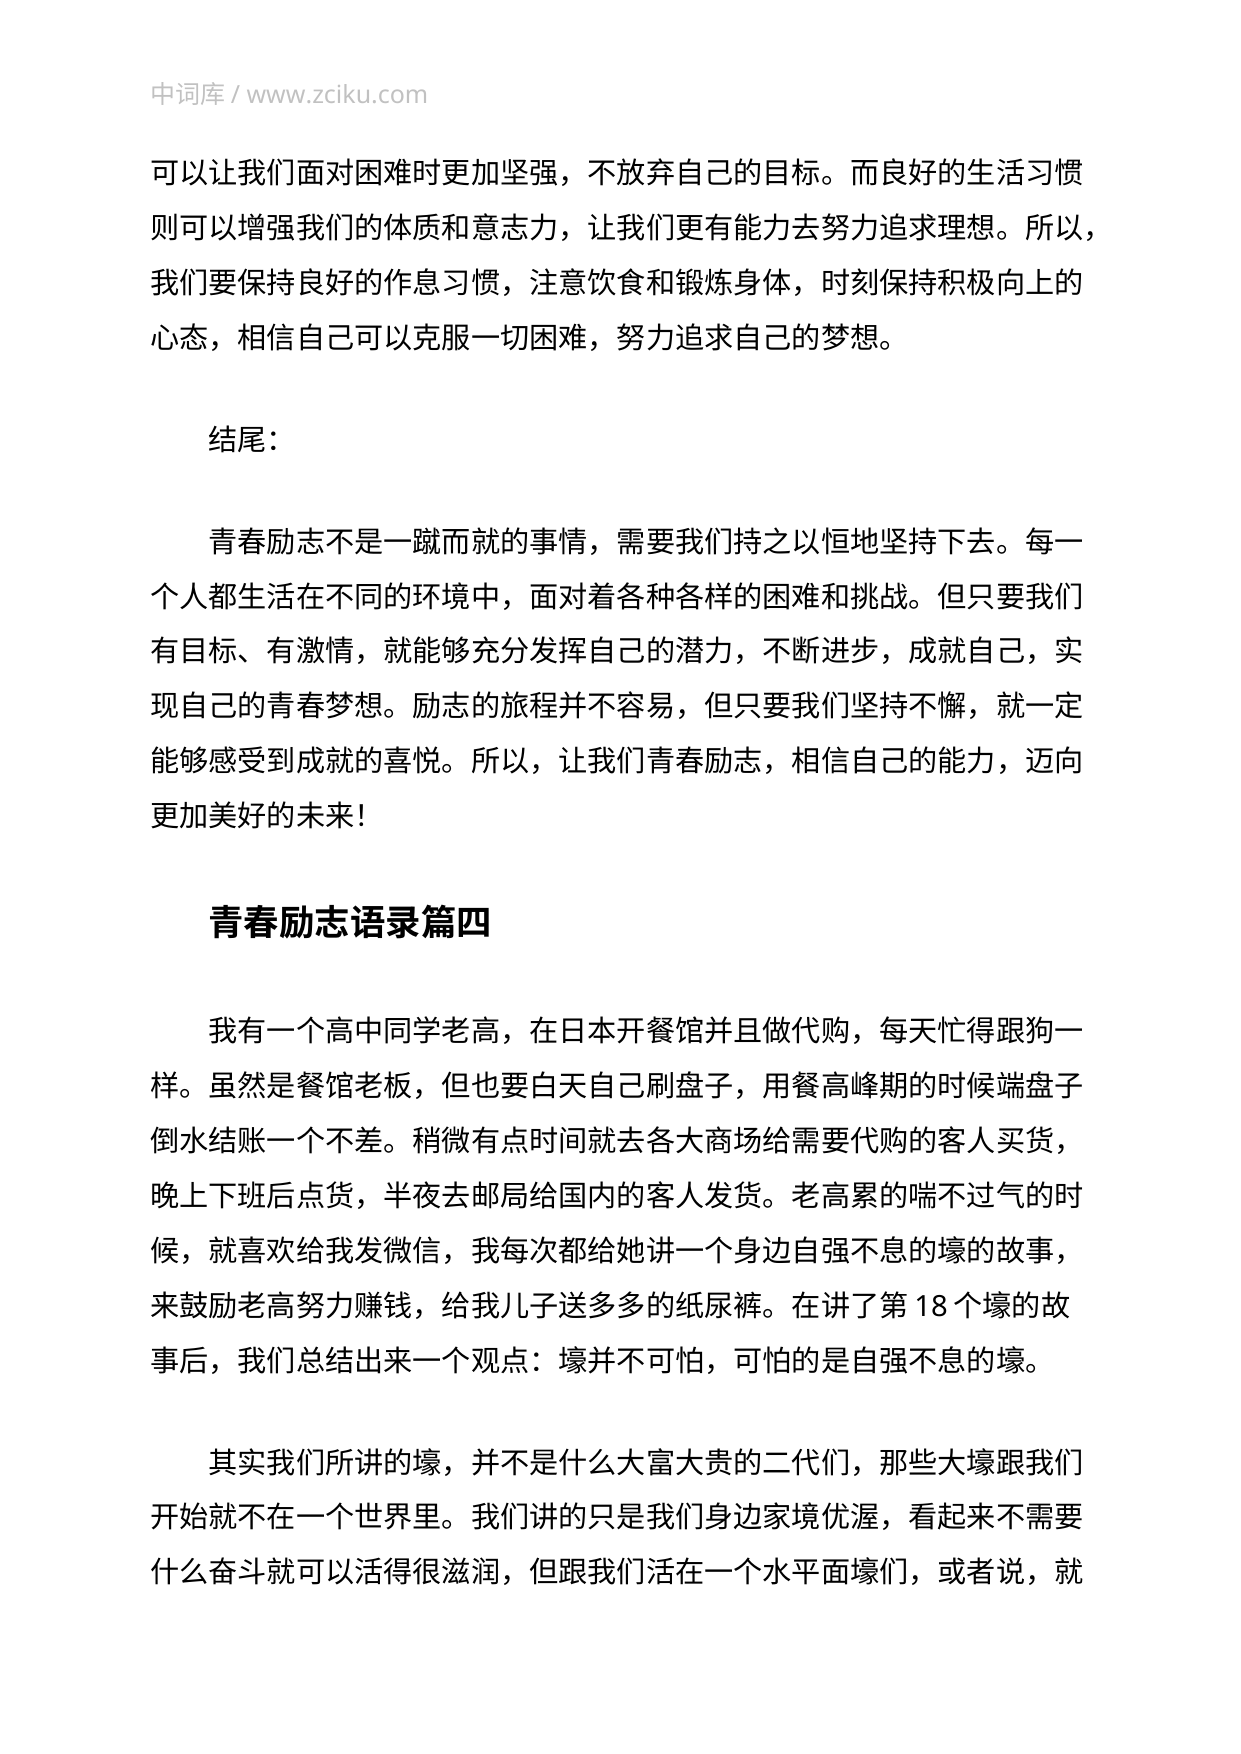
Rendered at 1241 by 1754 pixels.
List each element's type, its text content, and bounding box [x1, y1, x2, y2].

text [150, 1439, 1090, 1591]
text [150, 150, 1090, 357]
text 青春励志不是一蹴而就的事情，需要我们持之以恒地坚持下去。每一个人都生活在不同的环境中，面对着各种各样的困难和挑战。但只要我们有目标、有激情，就能够充分发挥自己的潜力，不断进步，成就自己，实现自己的青春梦想。励志的旅程并不容易，但只要我们坚持不懈，就一定能够感受到成就的喜悦。所以，让我们青春励志，相信自己的能力，迈向更加美好的未来！ [150, 518, 1090, 835]
text 我有一个高中同学老高，在日本开餐馆并且做代购，每天忙得跟狗一样。虽然是餐馆老板，但也要白天自己刷盘子，用餐高峰期的时候端盘子倒水结账一个不差。稍微有点时间就去各大商场给需要代购的客人买货，晚上下班后点货，半夜去邮局给国内的客人发货。老高累的喘不过气的时候，就喜欢给我发微信，我每次都给她讲一个身边自强不息的壕的故事，来鼓励老高努力赚钱，给我儿子送多多的纸尿裤。在讲了第18个壕的故事后，我们总结出来一个观点：壕并不可怕，可怕的是自强不息的壕。 [150, 1008, 1090, 1380]
text 青春励志语录篇四 [150, 894, 1090, 946]
text 结尾： [150, 416, 1090, 459]
